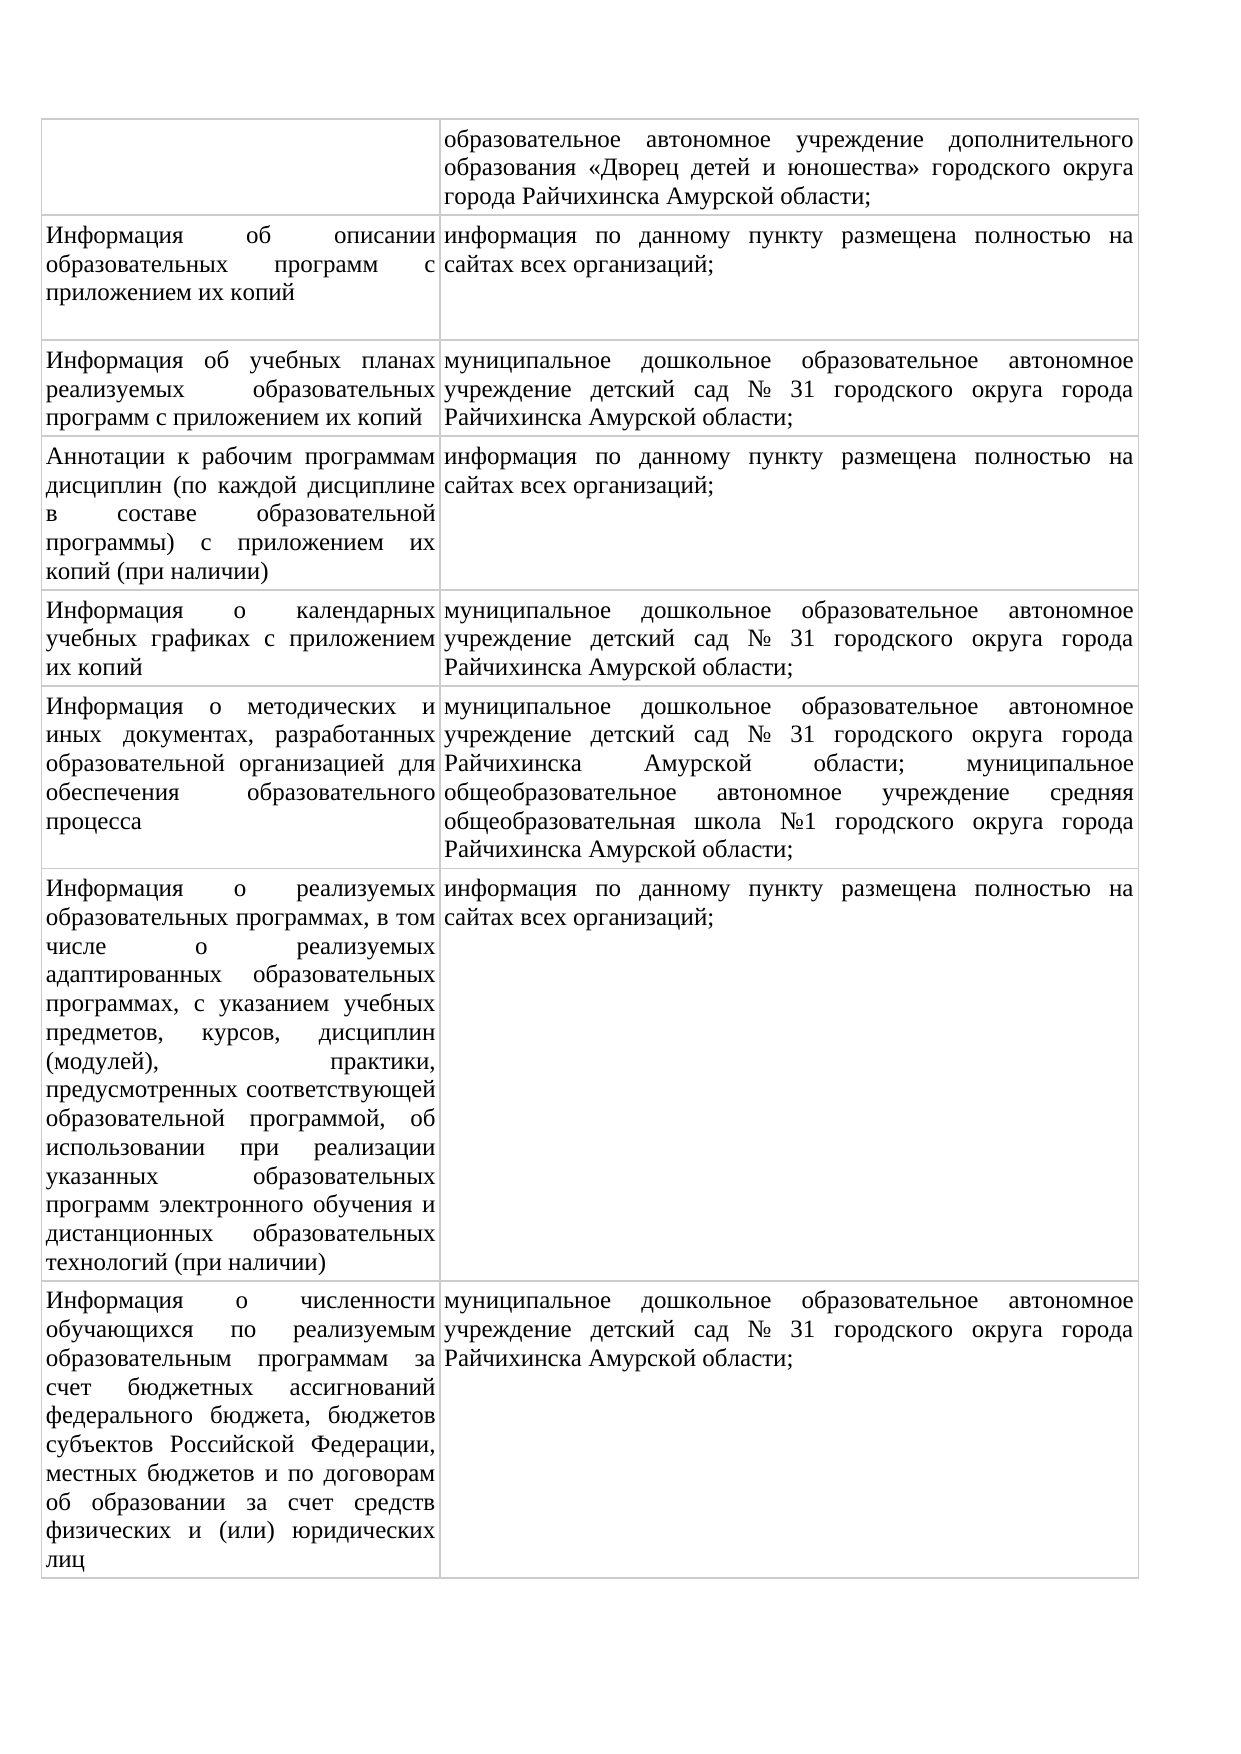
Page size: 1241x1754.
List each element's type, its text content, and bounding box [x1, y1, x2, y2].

table_cell Информация об описании образовательных программ с приложением их копий [42, 216, 439, 339]
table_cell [441, 120, 1138, 214]
table_cell Информация о реализуемых образовательных программах, в том числе о реализуемых адаптированных образовательных программах, с указанием учебных предметов, курсов, дисциплин (модулей), практики, предусмотренных соответствующей образовательной программой, об использовании при реализации указанных образовательных программ электронного обучения и дистанционных образовательных технологий (при наличии) [42, 869, 439, 1280]
table_cell информация по данному пункту размещена полностью на сайтах всех организаций; [441, 437, 1138, 589]
table_cell муниципальное дошкольное образовательное автономное учреждение детский сад № 31 городского округа города Райчихинска Амурской области; [441, 1282, 1138, 1577]
table_cell информация по данному пункту размещена полностью на сайтах всех организаций; [441, 216, 1138, 339]
table_cell Аннотации к рабочим программам дисциплин (по каждой дисциплине в составе образовательной программы) с приложением их копий (при наличии) [42, 437, 439, 589]
table_cell Информация о методических и иных документах, разработанных образовательной организацией для обеспечения образовательного процесса [42, 687, 439, 867]
table_cell информация по данному пункту размещена полностью на сайтах всех организаций; [441, 869, 1138, 1280]
table_cell муниципальное дошкольное образовательное автономное учреждение детский сад № 31 городского округа города Райчихинска Амурской области; [441, 341, 1138, 435]
table_cell муниципальное дошкольное образовательное автономное учреждение детский сад № 31 городского округа города Райчихинска Амурской области; [441, 591, 1138, 685]
table_cell муниципальное дошкольное образовательное автономное учреждение детский сад № 31 городского округа города Райчихинска Амурской области; муниципальное общеобразовательное автономное учреждение средняя общеобразовательная школа №1 городского округа города Райчихинска Амурской области; [441, 687, 1138, 867]
table_cell Информация об учебных планах реализуемых образовательных программ с приложением их копий [42, 341, 439, 435]
table_cell Информация о календарных учебных графиках с приложением их копий [42, 591, 439, 685]
table_cell Информация о численности обучающихся по реализуемым образовательным программам за счет бюджетных ассигнований федерального бюджета, бюджетов субъектов Российской Федерации, местных бюджетов и по договорам об образовании за счет средств физических и (или) юридических лиц [42, 1282, 439, 1577]
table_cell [42, 120, 439, 214]
